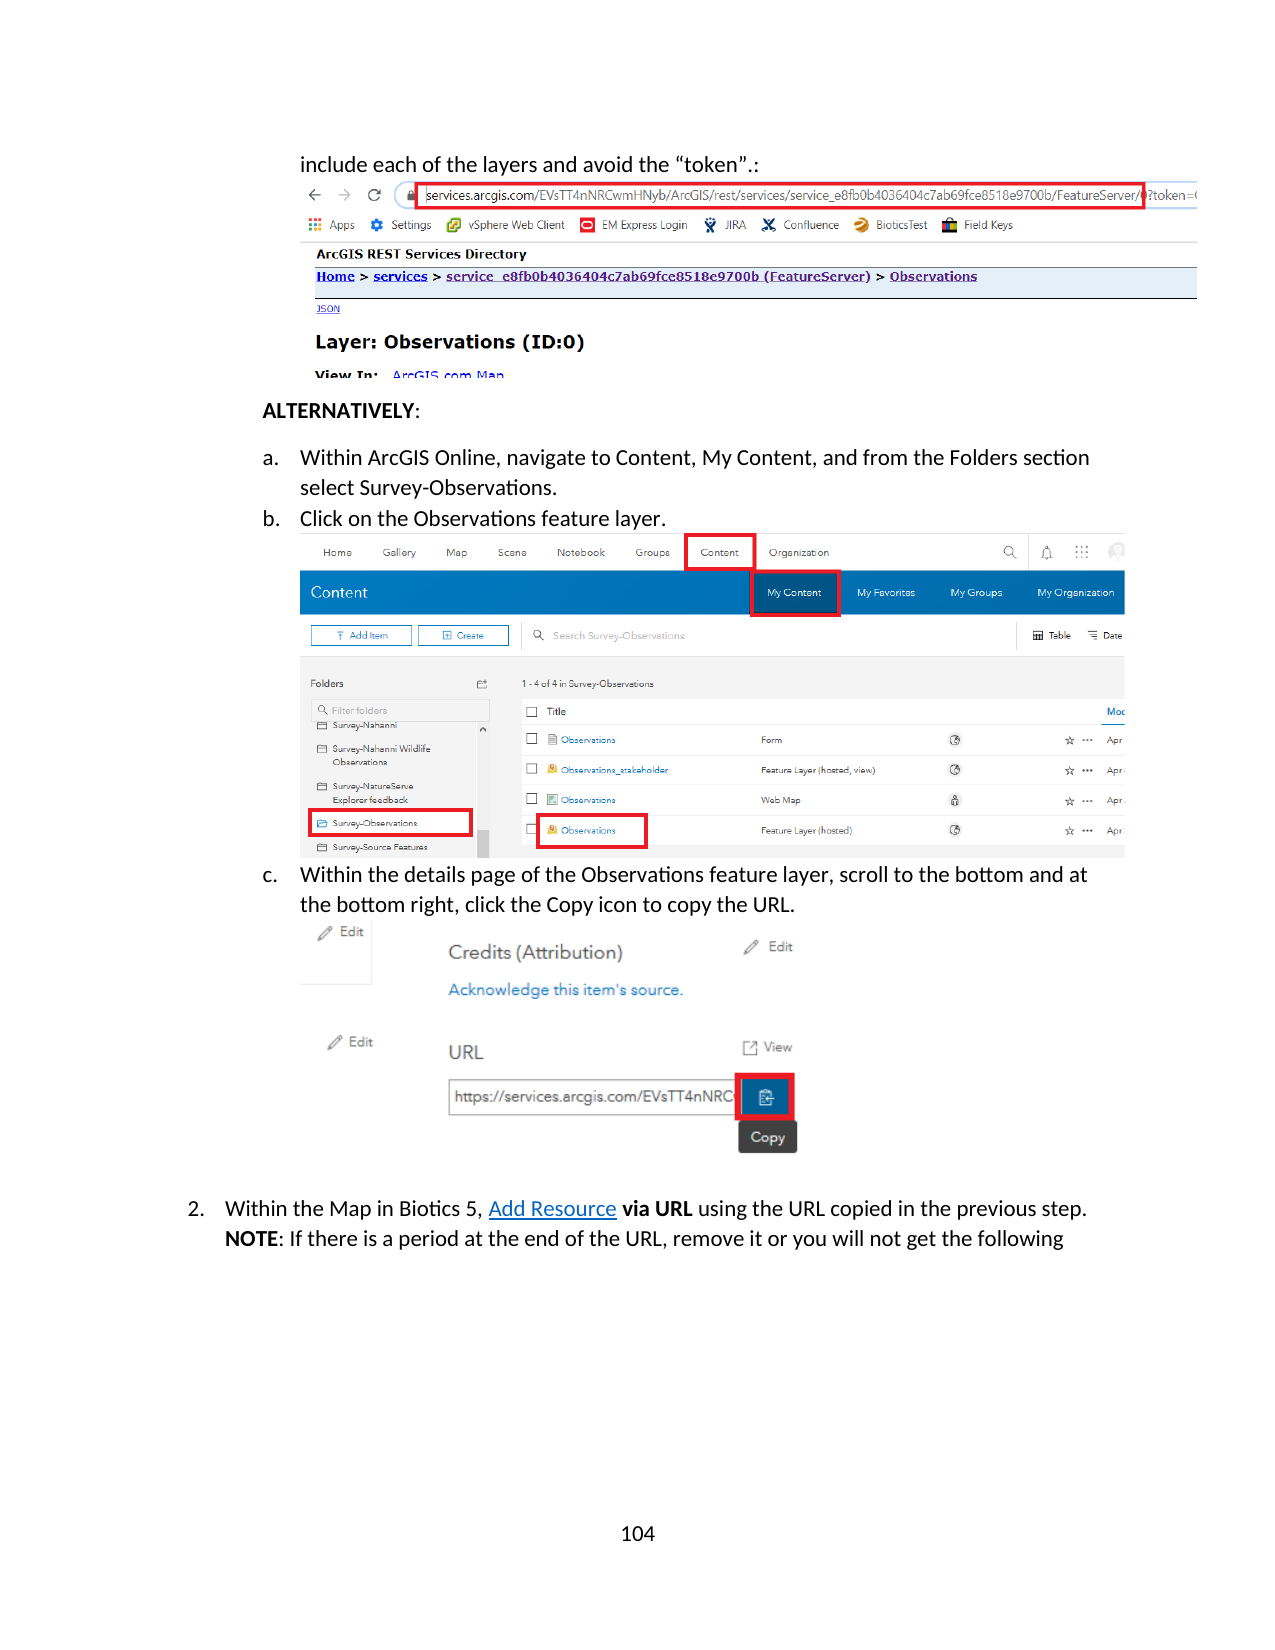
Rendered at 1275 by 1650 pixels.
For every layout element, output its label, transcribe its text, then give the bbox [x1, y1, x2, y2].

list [187, 1194, 1125, 1252]
picture [300, 180, 1197, 378]
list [262, 150, 1125, 377]
picture [300, 533, 1125, 858]
picture [300, 920, 861, 1192]
text ALTERNATIVELY: [262, 396, 1125, 424]
list Within ArcGIS Online, navigate to Content, My Content, and from the Folders section select Survey-Observations. [262, 443, 1125, 501]
